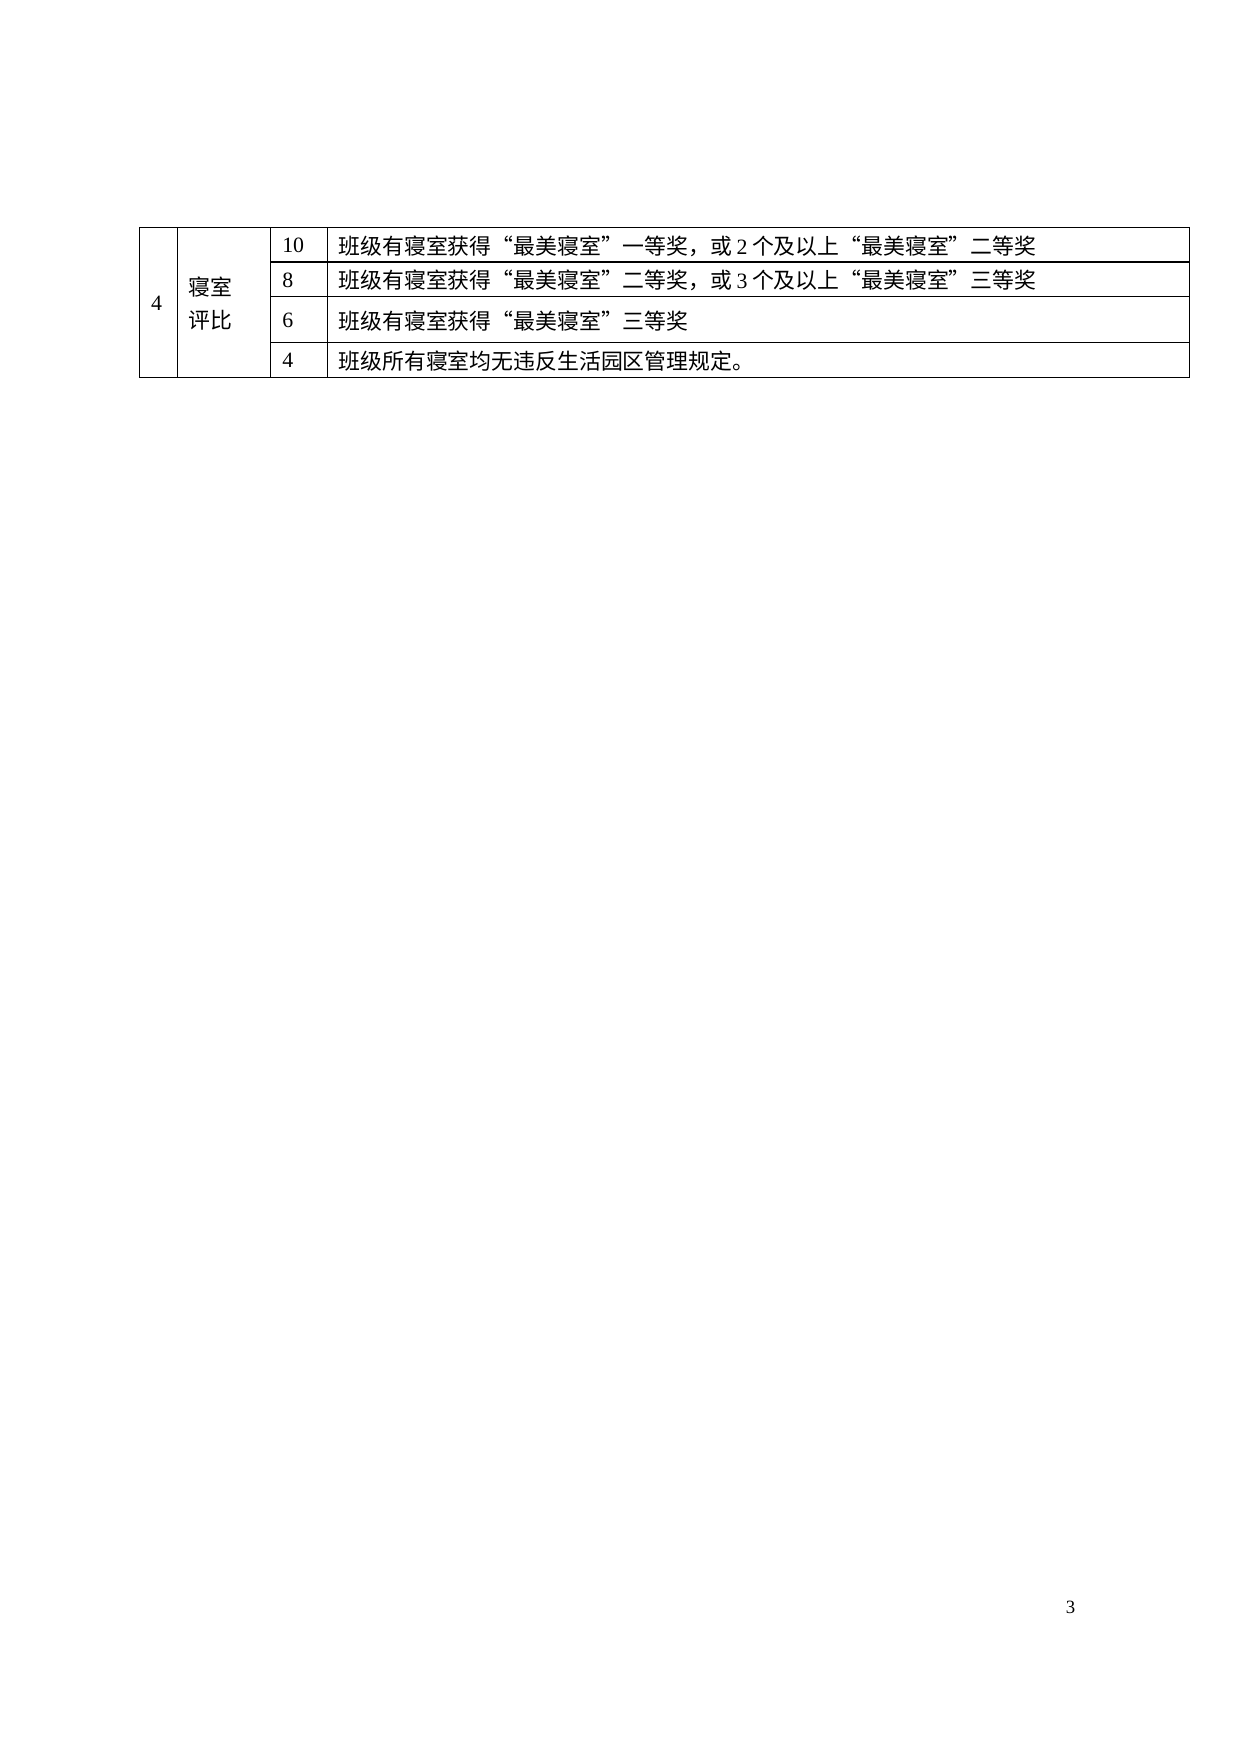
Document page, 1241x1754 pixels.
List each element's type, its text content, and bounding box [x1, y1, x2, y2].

table_cell 寝室 评比 [178, 228, 270, 377]
table_cell 班级有寝室获得“最美寝室”一等奖，或2个及以上“最美寝室”二等奖 [328, 228, 1189, 261]
table_cell 8 [271, 263, 327, 296]
table_cell 6 [271, 297, 327, 342]
table_cell 班级有寝室获得“最美寝室”三等奖 [328, 297, 1189, 342]
table_cell 4 [140, 228, 177, 377]
table_cell 班级有寝室获得“最美寝室”二等奖，或3个及以上“最美寝室”三等奖 [328, 263, 1189, 296]
table_cell 4 [271, 343, 327, 377]
table_cell 班级所有寝室均无违反生活园区管理规定。 [328, 343, 1189, 377]
table_cell 10 [271, 228, 327, 261]
